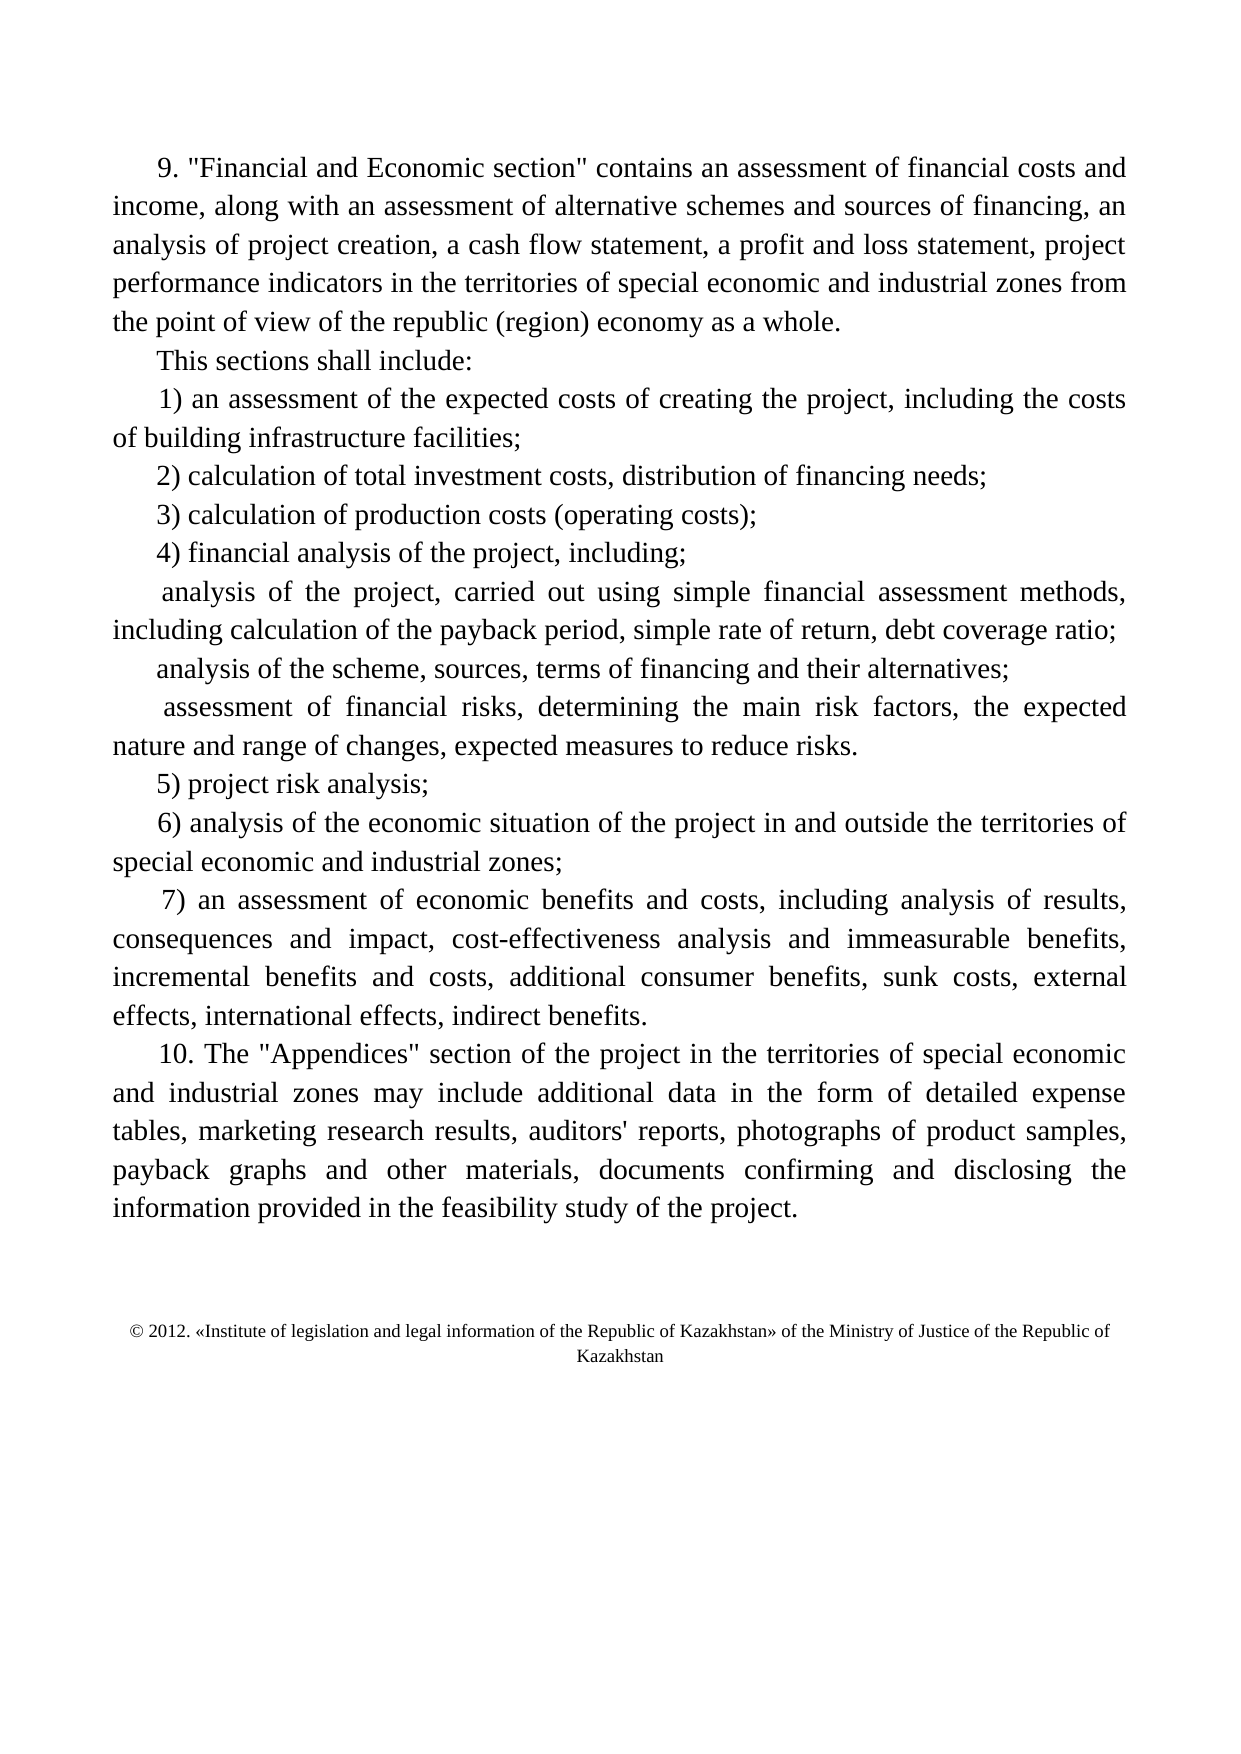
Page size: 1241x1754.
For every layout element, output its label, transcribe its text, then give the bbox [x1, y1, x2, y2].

text This sections shall include: [112, 343, 1128, 376]
text assessment of financial risks, determining the main risk factors, the expected nature and range of changes, expected measures to reduce risks. [112, 689, 1128, 762]
text 4) financial analysis of the project, including; [112, 535, 1128, 569]
text © 2012. «Institute of legislation and legal information of the Republic of Kazakhstan» of the Ministry of Justice of the Republic of Kazakhstan [112, 1320, 1128, 1366]
text analysis of the scheme, sources, terms of financing and their alternatives; [112, 651, 1128, 684]
text 5) project risk analysis; [112, 767, 1128, 800]
text 1) an assessment of the expected costs of creating the project, including the costs of building infrastructure facilities; [112, 381, 1128, 453]
text 10. The "Appendices" section of the project in the territories of special economic and industrial zones may include additional data in the form of detailed expense tables, marketing research results, auditors' reports, photographs of product samples, payback graphs and other materials, documents confirming and disclosing the information provided in the feasibility study of the project. [112, 1036, 1128, 1224]
text 3) calculation of production costs (operating costs); [112, 497, 1128, 530]
text 7) an assessment of economic benefits and costs, including analysis of results, consequences and impact, cost-effectiveness analysis and immeasurable benefits, incremental benefits and costs, additional consumer benefits, sunk costs, external effects, international effects, indirect benefits. [112, 882, 1128, 1031]
text 9. "Financial and Economic section" contains an assessment of financial costs and income, along with an assessment of alternative schemes and sources of financing, an analysis of project creation, a cash flow statement, a profit and loss statement, project performance indicators in the territories of special economic and industrial zones from the point of view of the republic (region) economy as a whole. [112, 150, 1128, 338]
text analysis of the project, carried out using simple financial assessment methods, including calculation of the payback period, simple rate of return, debt coverage ratio; [112, 574, 1128, 646]
text 6) analysis of the economic situation of the project in and outside the territories of special economic and industrial zones; [112, 805, 1128, 877]
text 2) calculation of total investment costs, distribution of financing needs; [112, 458, 1128, 492]
